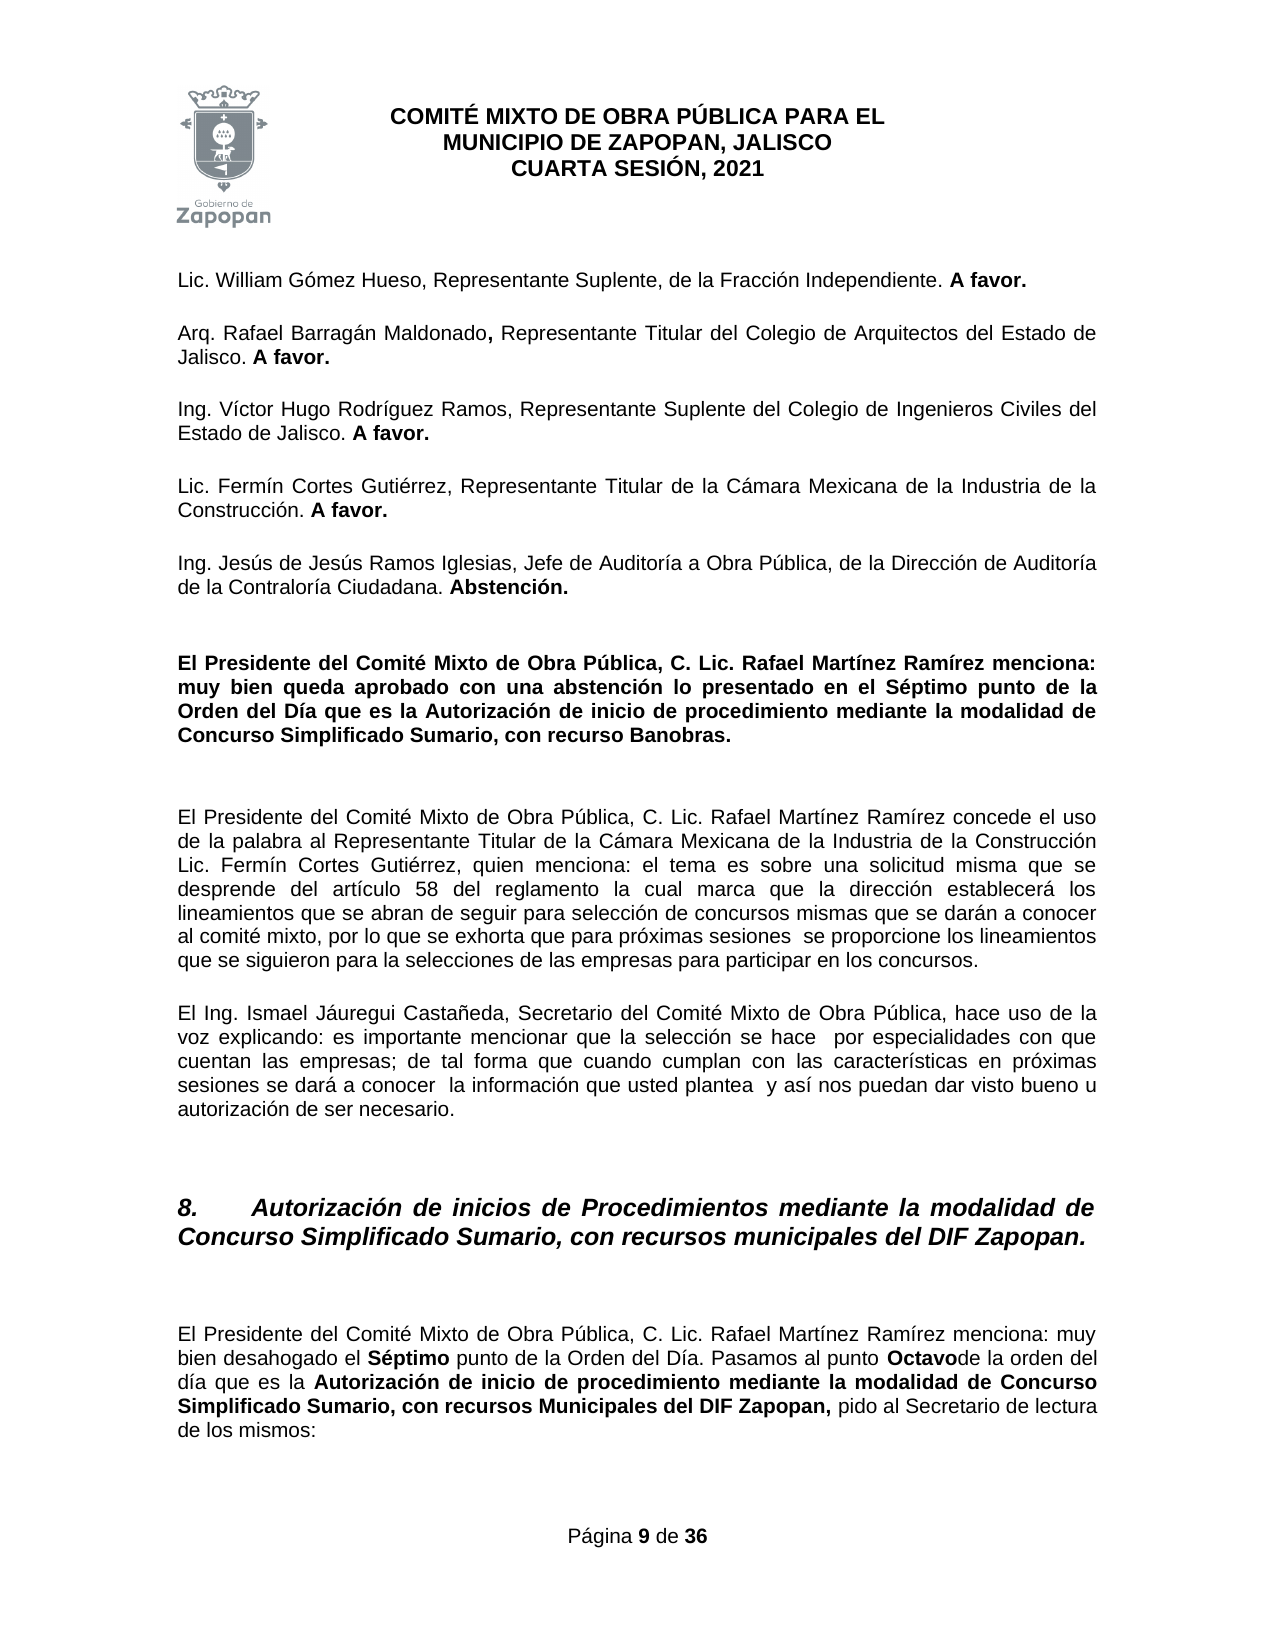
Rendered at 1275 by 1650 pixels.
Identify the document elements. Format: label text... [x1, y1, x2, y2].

text Ing. Víctor Hugo Rodríguez Ramos, Representante Suplente del Colegio de Ingenieros Civiles del Estado de Jalisco. A favor. [177, 397, 1098, 445]
text Ing. Jesús de Jesús Ramos Iglesias, Jefe de Auditoría a Obra Pública, de la Dirección de Auditoría de la Contraloría Ciudadana. Abstención. [177, 551, 1098, 598]
text Lic. William Gómez Hueso, Representante Suplente, de la Fracción Independiente. A favor. [177, 268, 1098, 292]
text El Presidente del Comité Mixto de Obra Pública, C. Lic. Rafael Martínez Ramírez concede el uso de la palabra al Representante Titular de la Cámara Mexicana de la Industria de la Construcción Lic. Fermín Cortes Gutiérrez, quien menciona: el tema es sobre una solicitud misma que se desprende del artículo 58 del reglamento la cual marca que la dirección establecerá los lineamientos que se abran de seguir para selección de concursos mismas que se darán a conocer al comité mixto, por lo que se exhorta que para próximas sesiones se proporcione los lineamientos que se siguieron para la selecciones de las empresas para participar en los concursos. [177, 804, 1098, 972]
text 8. Autorización de inicios de Procedimientos mediante la modalidad de Concurso Simplificado Sumario, con recursos municipales del DIF Zapopan. [177, 1193, 1098, 1250]
text El Presidente del Comité Mixto de Obra Pública, C. Lic. Rafael Martínez Ramírez menciona: muy bien queda aprobado con una abstención lo presentado en el Séptimo punto de la Orden del Día que es la Autorización de inicio de procedimiento mediante la modalidad de Concurso Simplificado Sumario, con recurso Banobras. [177, 651, 1098, 747]
picture [176, 85, 271, 228]
text Lic. Fermín Cortes Gutiérrez, Representante Titular de la Cámara Mexicana de la Industria de la Construcción. A favor. [177, 474, 1098, 522]
text El Ing. Ismael Jáuregui Castañeda, Secretario del Comité Mixto de Obra Pública, hace uso de la voz explicando: es importante mencionar que la selección se hace por especialidades con que cuentan las empresas; de tal forma que cuando cumplan con las características en próximas sesiones se dará a conocer la información que usted plantea y así nos puedan dar visto bueno u autorización de ser necesario. [177, 1001, 1098, 1121]
text Arq. Rafael Barragán Maldonado, Representante Titular del Colegio de Arquitectos del Estado de Jalisco. A favor. [177, 321, 1098, 368]
text El Presidente del Comité Mixto de Obra Pública, C. Lic. Rafael Martínez Ramírez menciona: muy bien desahogado el Séptimo punto de la Orden del Día. Pasamos al punto Octavode la orden del día que es la Autorización de inicio de procedimiento mediante la modalidad de Concurso Simplificado Sumario, con recursos Municipales del DIF Zapopan, pido al Secretario de lectura de los mismos: [177, 1322, 1098, 1442]
